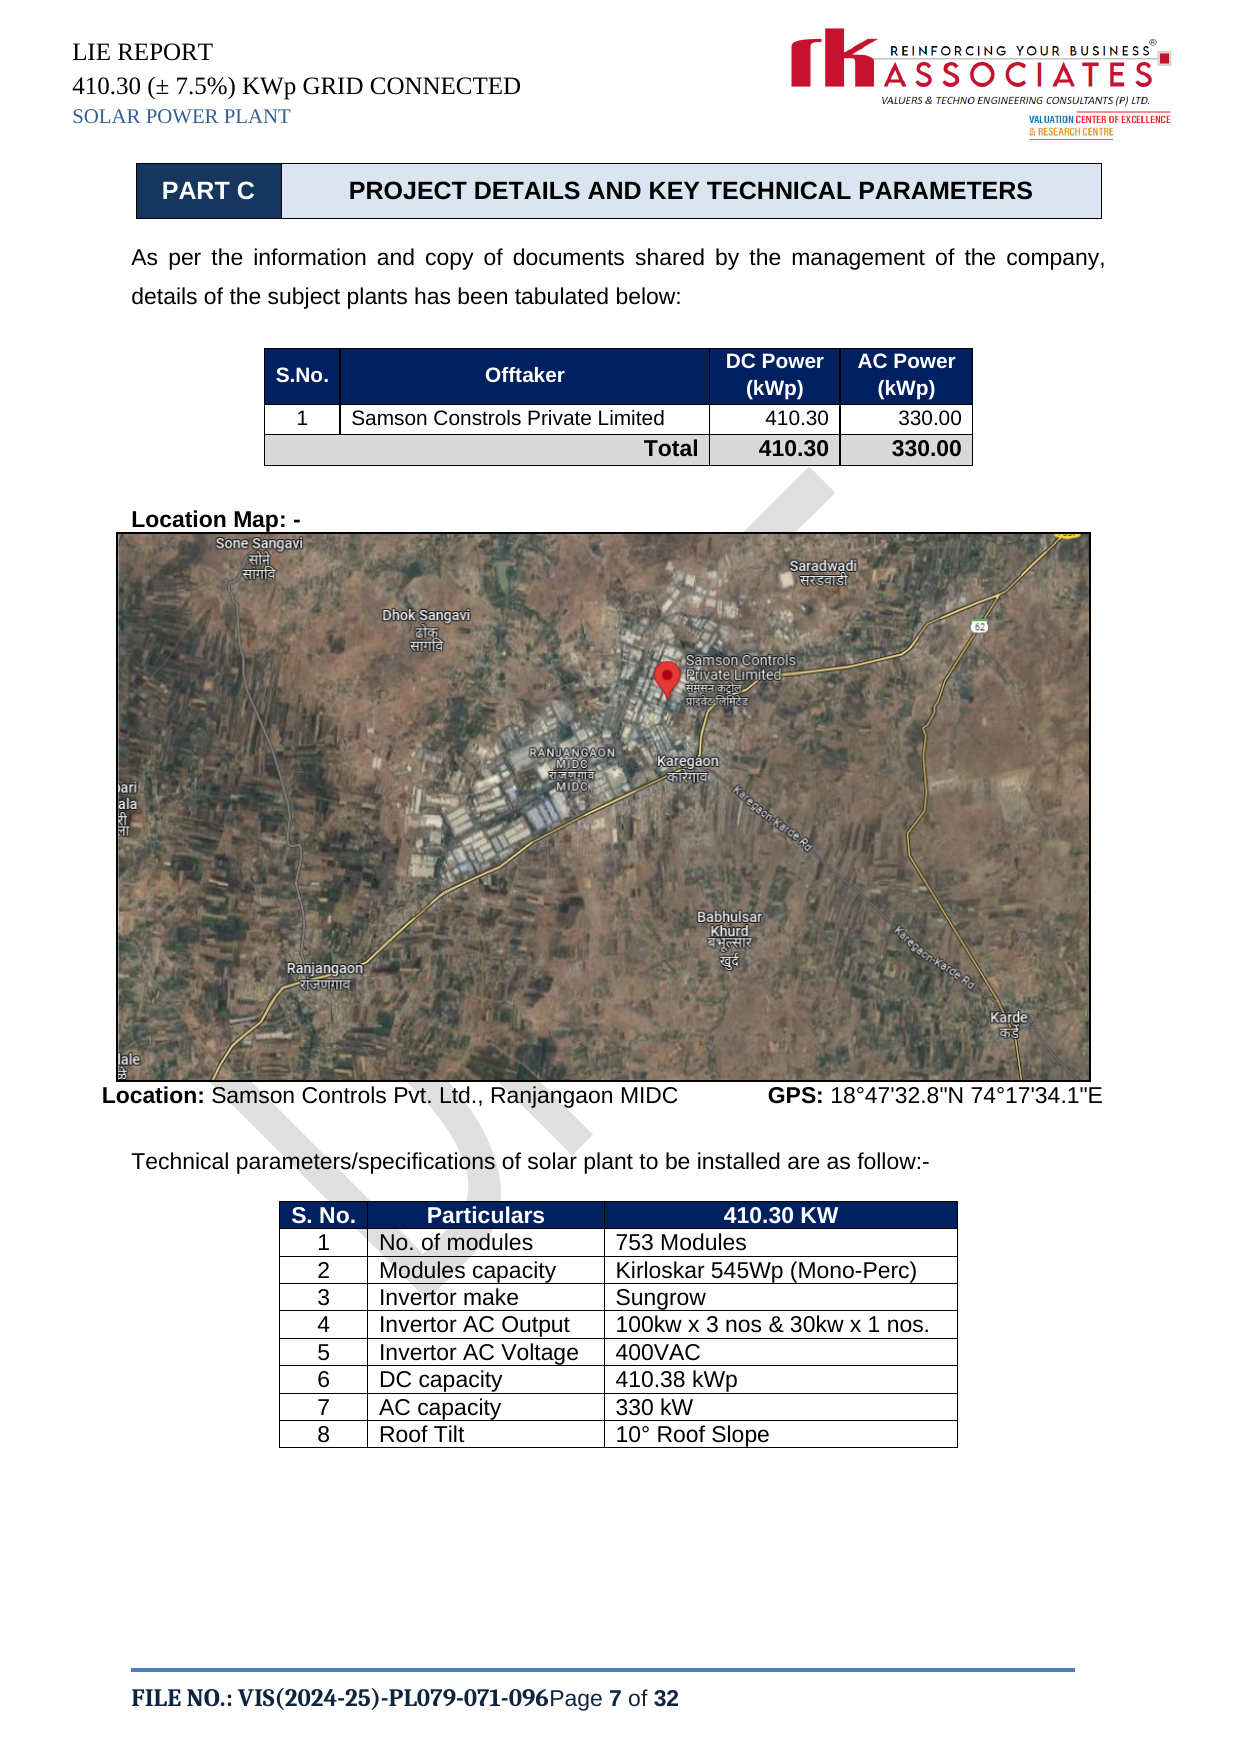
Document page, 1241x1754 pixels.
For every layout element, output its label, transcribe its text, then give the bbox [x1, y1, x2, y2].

table_cell Sungrow [605, 1284, 957, 1310]
table_cell 6 [280, 1366, 367, 1392]
table_cell 8 [280, 1421, 367, 1447]
table_cell 7 [280, 1394, 367, 1420]
text As per the information and copy of documents shared by the management of the company, details of the subject plants has been tabulated below: [131, 270, 1106, 309]
table_header S.No. [265, 349, 339, 404]
table_cell Roof Tilt [368, 1421, 604, 1447]
table_cell Total [265, 435, 709, 465]
table_header 410.30 KW [605, 1202, 957, 1228]
table_header DC Power (kWp) [710, 349, 839, 404]
table_cell Invertor AC Voltage [368, 1339, 604, 1365]
table_header Particulars [368, 1202, 604, 1228]
table_cell 1 [280, 1229, 367, 1256]
table_cell 753 Modules [605, 1229, 957, 1256]
table_cell Samson Constrols Private Limited [341, 405, 709, 434]
table_header PROJECT DETAILS AND KEY TECHNICAL PARAMETERS [282, 164, 1101, 218]
table_cell Kirloskar 545Wp (Mono-Perc) [605, 1257, 957, 1283]
table_cell 4 [280, 1311, 367, 1338]
table_cell AC capacity [368, 1394, 604, 1420]
table_cell No. of modules [368, 1229, 604, 1256]
table_cell 2 [280, 1257, 367, 1283]
table_cell Invertor make [368, 1284, 604, 1310]
table_cell 330.00 [841, 435, 972, 465]
table_cell 1 [265, 405, 339, 434]
table_header PART C [137, 164, 281, 218]
table_cell 330 kW [605, 1394, 957, 1420]
text Technical parameters/specifications of solar plant to be installed are as follow:- [131, 1148, 1106, 1174]
picture [784, 18, 1174, 144]
table_cell 410.30 [710, 435, 839, 465]
table_header Offtaker [341, 349, 709, 404]
table_cell Invertor AC Output [368, 1311, 604, 1338]
table_cell 400VAC [605, 1339, 957, 1365]
table_cell 10° Roof Slope [605, 1421, 957, 1447]
table_cell Modules capacity [368, 1257, 604, 1283]
table_cell 100kw x 3 nos & 30kw x 1 nos. [605, 1311, 957, 1338]
table_header AC Power (kWp) [841, 349, 972, 404]
table_cell 5 [280, 1339, 367, 1365]
table_cell 3 [280, 1284, 367, 1310]
table_cell 410.30 [710, 405, 839, 434]
text Location: Samson Controls Pvt. Ltd., Ranjangaon MIDC GPS: 18°47'32.8"N 74°17'34.1"E [102, 1082, 1106, 1108]
table_cell DC capacity [368, 1366, 604, 1392]
table_cell 330.00 [841, 405, 972, 434]
text Location Map: - [131, 506, 1106, 532]
table_header S. No. [280, 1202, 367, 1228]
table_cell 410.38 kWp [605, 1366, 957, 1392]
